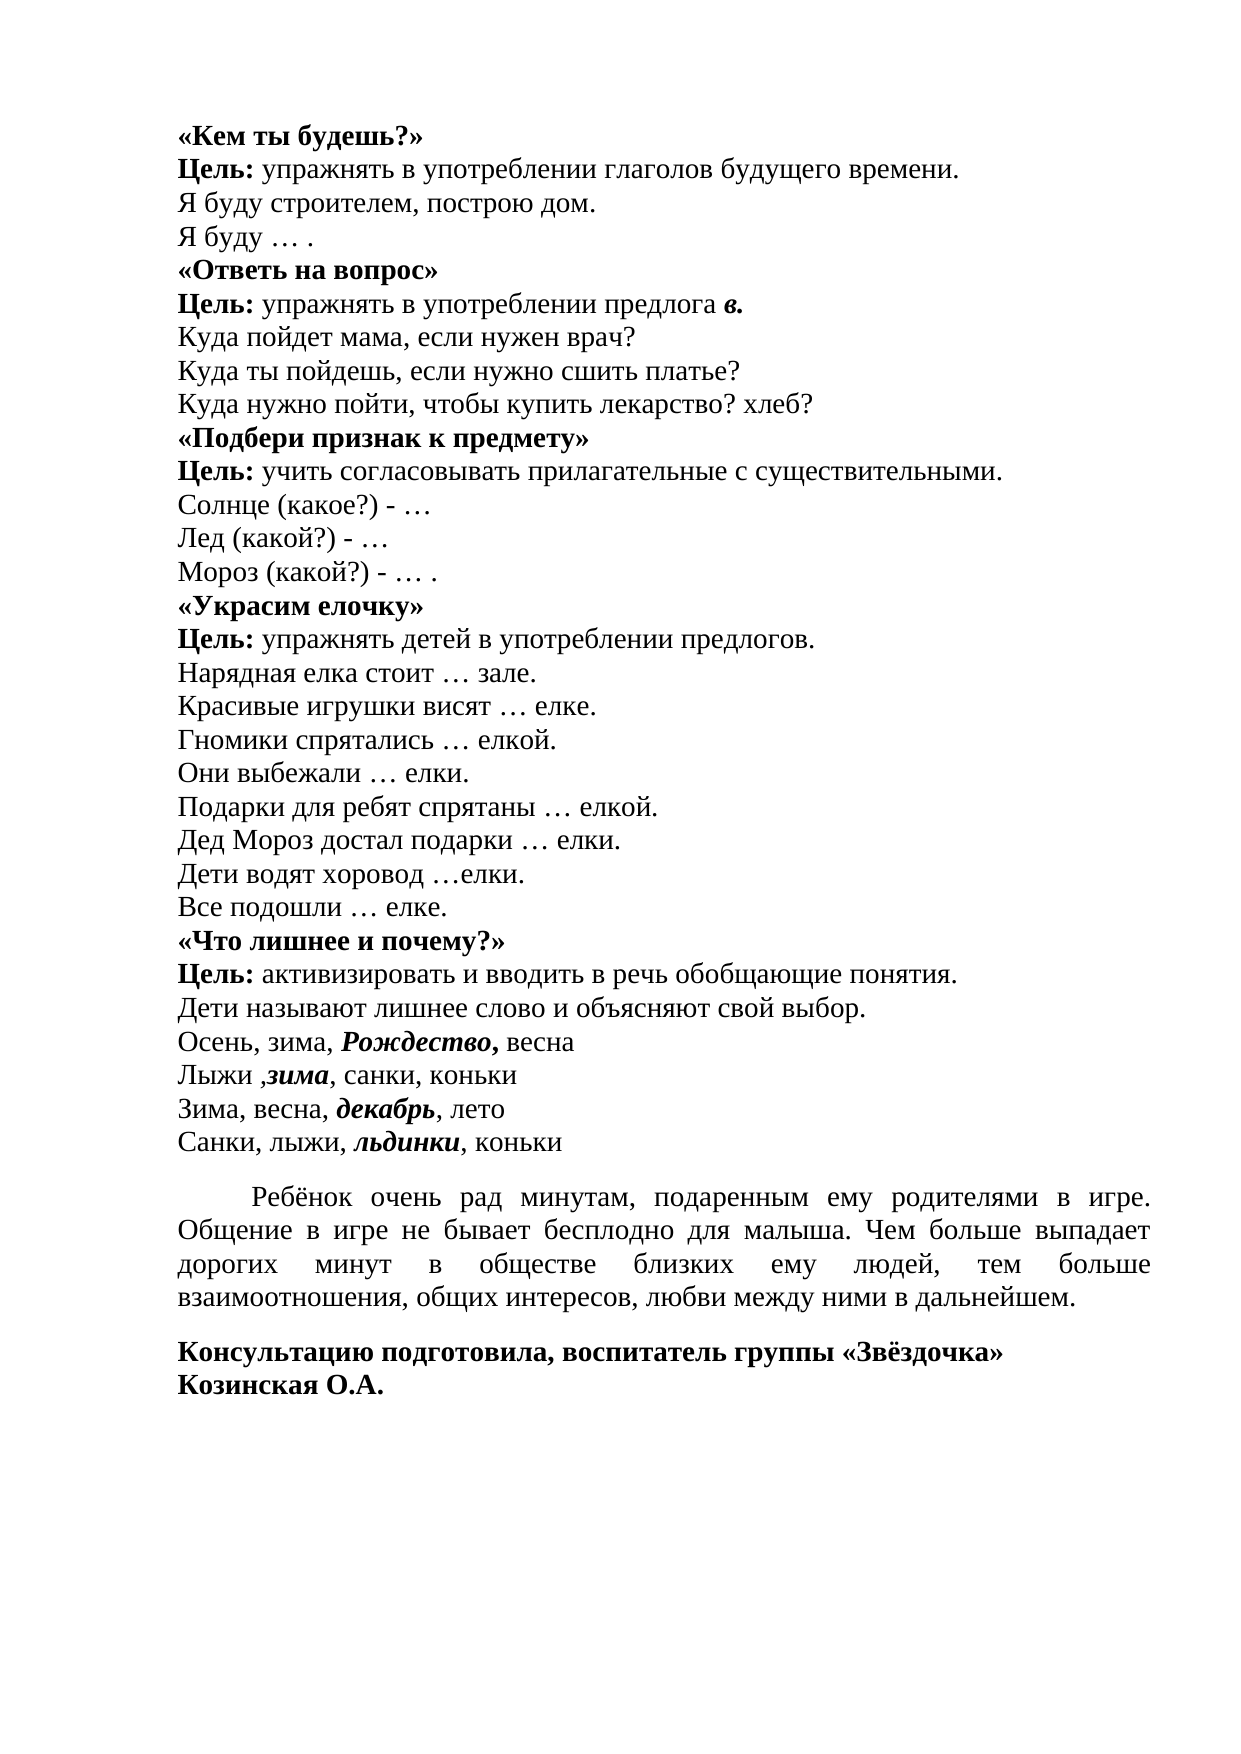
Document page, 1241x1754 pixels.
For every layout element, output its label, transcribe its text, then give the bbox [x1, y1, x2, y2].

text Куда ты пойдешь, если нужно сшить платье? [177, 353, 1152, 386]
text «Кем ты будешь?» [177, 118, 1152, 152]
text «Подбери признак к предмету» [177, 420, 1152, 453]
text Лед (какой?) - … [177, 521, 1152, 554]
text Зима, весна, декабрь, лето [177, 1091, 1152, 1124]
text Дети называют лишнее слово и объясняют свой выбор. [177, 990, 1152, 1024]
text Цель: учить согласовывать прилагательные с существительными. [177, 453, 1152, 487]
text Солнце (какое?) - … [177, 487, 1152, 521]
text Цель: упражнять детей в употреблении предлогов. [177, 621, 1152, 655]
text «Украсим елочку» [177, 588, 1152, 621]
text Консультацию подготовила, воспитатель группы «Звёздочка» Козинская О.А. [177, 1334, 1152, 1401]
text Куда нужно пойти, чтобы купить лекарство? хлеб? [177, 386, 1152, 420]
text Я буду строителем, построю дом. [177, 185, 1152, 219]
text «Ответь на вопрос» [177, 252, 1152, 286]
text Лыжи ,зима, санки, коньки [177, 1057, 1152, 1091]
text Ребёнок очень рад минутам, подаренным ему родителями в игре. Общение в игре не бывает бесплодно для малыша. Чем больше выпадает дорогих минут в обществе близких ему людей, тем больше взаимоотношения, общих интересов, любви между ними в дальнейшем. [177, 1179, 1152, 1313]
text Гномики спрятались … елкой. [177, 722, 1152, 755]
text Они выбежали … елки. [177, 755, 1152, 789]
text Цель: упражнять в употреблении предлога в. [177, 286, 1152, 319]
text Красивые игрушки висят … елке. [177, 688, 1152, 722]
text Цель: активизировать и вводить в речь обобщающие понятия. [177, 957, 1152, 990]
text Подарки для ребят спрятаны … елкой. [177, 789, 1152, 822]
text Мороз (какой?) - … . [177, 554, 1152, 588]
text Санки, лыжи, льдинки, коньки [177, 1124, 1152, 1158]
text Дед Мороз достал подарки … елки. [177, 822, 1152, 856]
text Дети водят хоровод …елки. [177, 856, 1152, 889]
text Я буду … . [177, 219, 1152, 252]
text Нарядная елка стоит … зале. [177, 655, 1152, 688]
text «Что лишнее и почему?» [177, 923, 1152, 957]
text Осень, зима, Рождество, весна [177, 1024, 1152, 1057]
text Цель: упражнять в употреблении глаголов будущего времени. [177, 152, 1152, 185]
text Все подошли … елке. [177, 889, 1152, 923]
text Куда пойдет мама, если нужен врач? [177, 319, 1152, 353]
